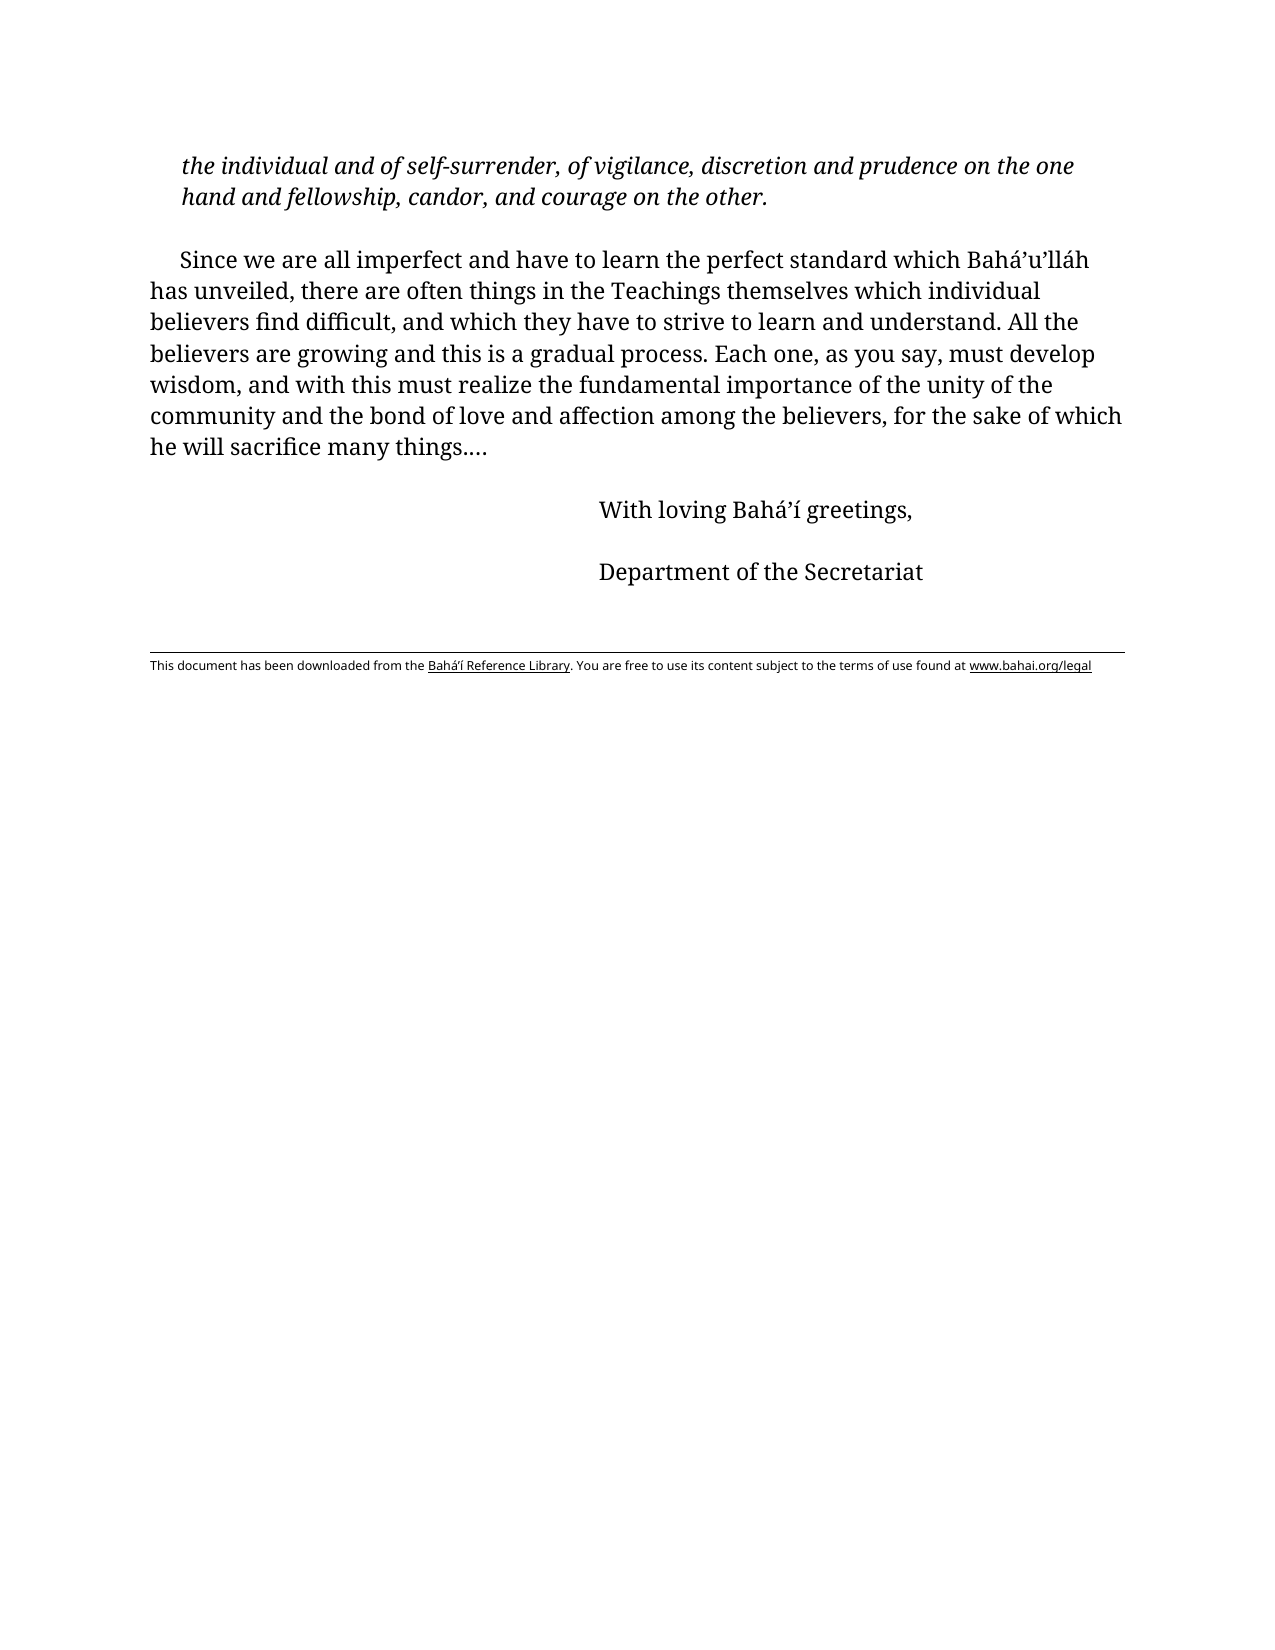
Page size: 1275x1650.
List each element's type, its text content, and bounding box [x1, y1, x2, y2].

text This document has been downloaded from the Bahá’í Reference Library. You are free to use its content subject to the terms of use found at www.bahai.org/legal [150, 657, 1125, 674]
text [181, 150, 1125, 212]
text Department of the Secretariat [598, 556, 1125, 587]
text Since we are all imperfect and have to learn the perfect standard which Bahá’u’lláh has unveiled, there are often things in the Teachings themselves which individual believers find difficult, and which they have to strive to learn and understand. All the believers are growing and this is a gradual process. Each one, as you say, must develop wisdom, and with this must realize the fundamental importance of the unity of the community and the bond of love and affection among the believers, for the sake of which he will sacrifice many things.… [150, 244, 1125, 462]
text With loving Bahá’í greetings, [598, 494, 1125, 525]
